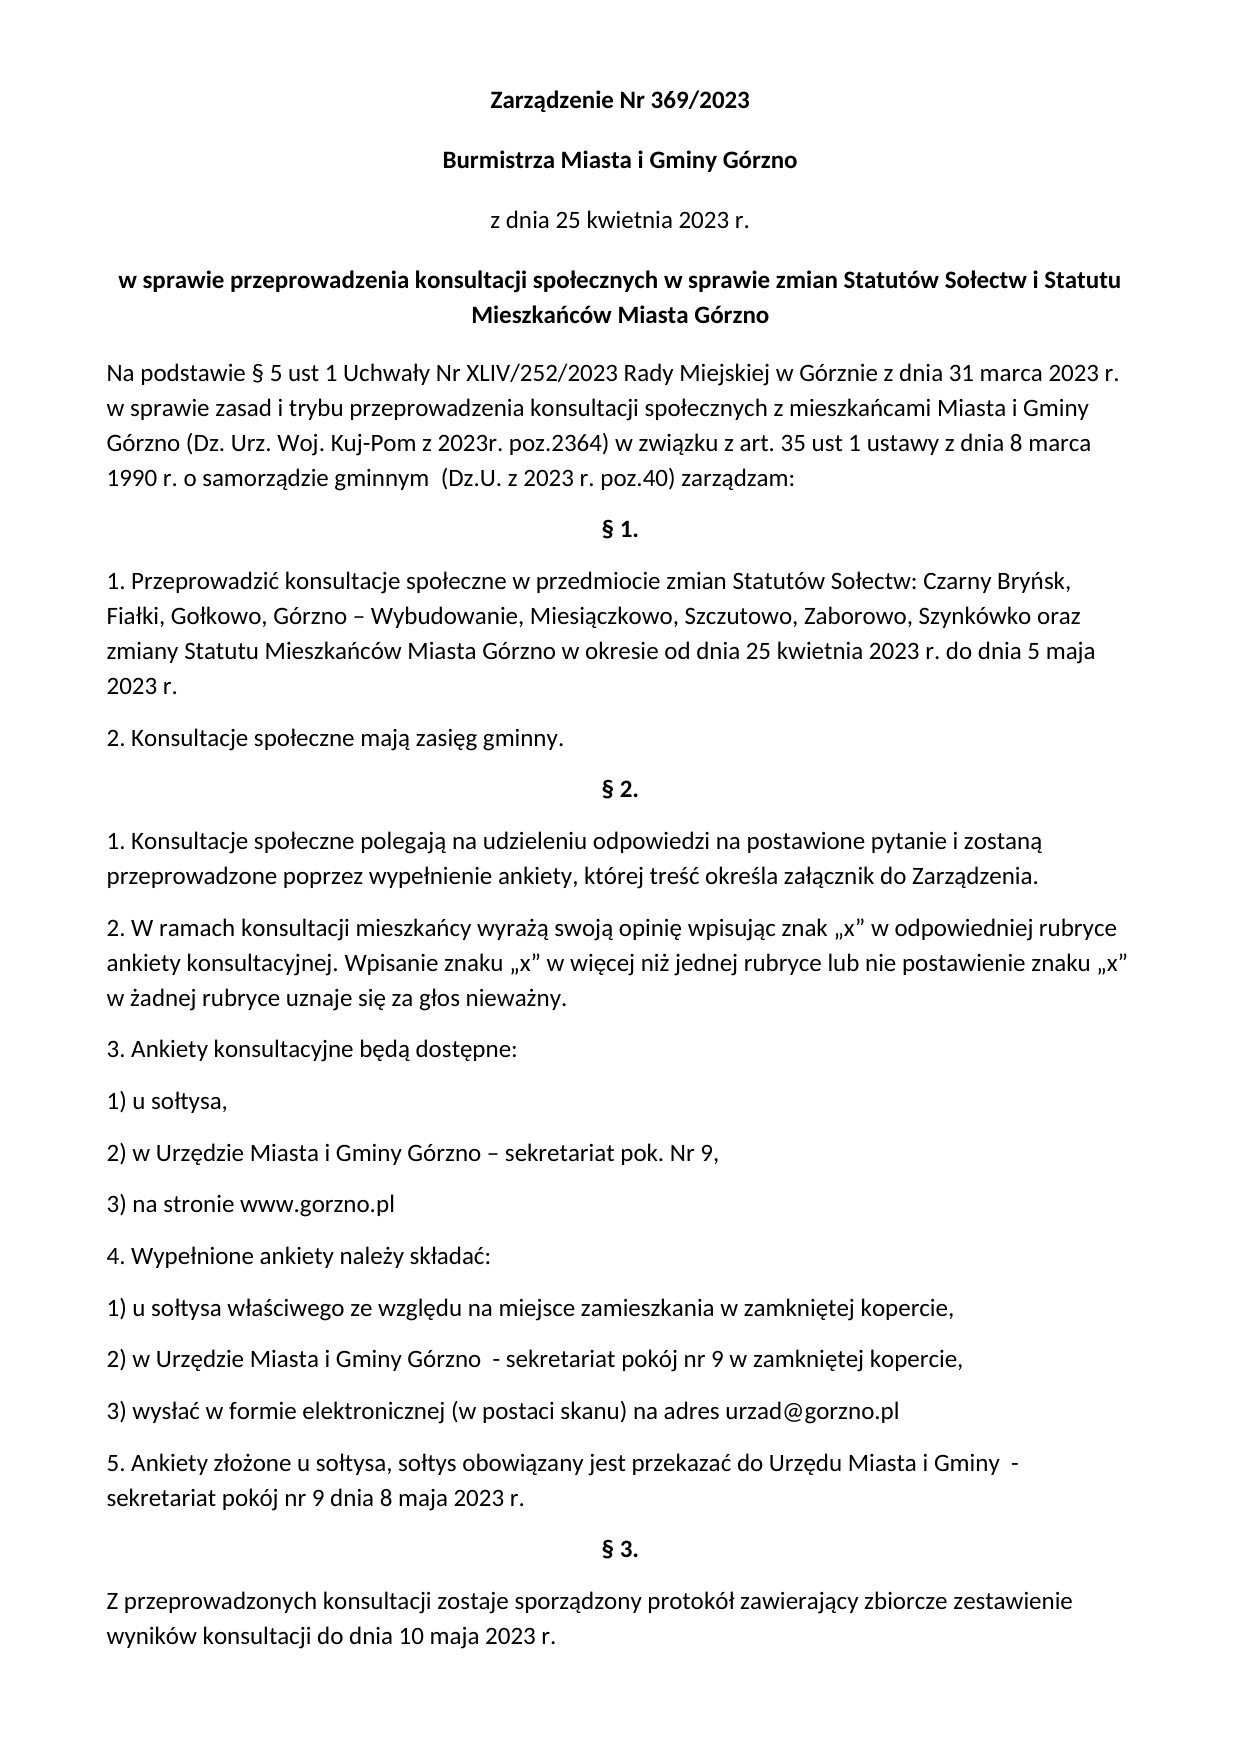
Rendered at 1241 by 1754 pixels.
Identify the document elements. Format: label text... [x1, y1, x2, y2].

text 1) u sołtysa właściwego ze względu na miejsce zamieszkania w zamkniętej kopercie, [106, 1292, 1134, 1322]
text 2. Konsultacje społeczne mają zasięg gminny. [106, 722, 1134, 752]
text § 2. [106, 773, 1134, 804]
text 3) wysłać w formie elektronicznej (w postaci skanu) na adres urzad@gorzno.pl [106, 1395, 1134, 1426]
text 1) u sołtysa, [106, 1085, 1134, 1116]
text 2) w Urzędzie Miasta i Gminy Górzno – sekretariat pok. Nr 9, [106, 1137, 1134, 1167]
text § 1. [106, 513, 1134, 544]
subtitle z dnia 25 kwietnia 2023 r. [106, 204, 1134, 235]
text 1. Przeprowadzić konsultacje społeczne w przedmiocie zmian Statutów Sołectw: Czarny Bryńsk, Fiałki, Gołkowo, Górzno – Wybudowanie, Miesiączkowo, Szczutowo, Zaborowo, Szynkówko oraz zmiany Statutu Mieszkańców Miasta Górzno w okresie od dnia 25 kwietnia 2023 r. do dnia 5 maja 2023 r. [106, 565, 1134, 701]
text Z przeprowadzonych konsultacji zostaje sporządzony protokół zawierający zbiorcze zestawienie wyników konsultacji do dnia 10 maja 2023 r. [106, 1585, 1134, 1651]
text 3) na stronie www.gorzno.pl [106, 1188, 1134, 1219]
text § 3. [106, 1533, 1134, 1564]
text 1. Konsultacje społeczne polegają na udzieleniu odpowiedzi na postawione pytanie i zostaną przeprowadzone poprzez wypełnienie ankiety, której treść określa załącznik do Zarządzenia. [106, 825, 1134, 891]
text 5. Ankiety złożone u sołtysa, sołtys obowiązany jest przekazać do Urzędu Miasta i Gminy - sekretariat pokój nr 9 dnia 8 maja 2023 r. [106, 1447, 1134, 1512]
text 3. Ankiety konsultacyjne będą dostępne: [106, 1033, 1134, 1064]
subtitle Burmistrza Miasta i Gminy Górzno [106, 144, 1134, 175]
text 2) w Urzędzie Miasta i Gminy Górzno - sekretariat pokój nr 9 w zamkniętej kopercie, [106, 1343, 1134, 1374]
subtitle w sprawie przeprowadzenia konsultacji społecznych w sprawie zmian Statutów Sołectw i Statutu Mieszkańców Miasta Górzno [106, 264, 1134, 330]
text 4. Wypełnione ankiety należy składać: [106, 1240, 1134, 1271]
subtitle Zarządzenie Nr 369/2023 [106, 84, 1134, 115]
text 2. W ramach konsultacji mieszkańcy wyrażą swoją opinię wpisując znak „x” w odpowiedniej rubryce ankiety konsultacyjnej. Wpisanie znaku „x” w więcej niż jednej rubryce lub nie postawienie znaku „x” w żadnej rubryce uznaje się za głos nieważny. [106, 912, 1134, 1012]
text Na podstawie § 5 ust 1 Uchwały Nr XLIV/252/2023 Rady Miejskiej w Górznie z dnia 31 marca 2023 r. w sprawie zasad i trybu przeprowadzenia konsultacji społecznych z mieszkańcami Miasta i Gminy Górzno (Dz. Urz. Woj. Kuj-Pom z 2023r. poz.2364) w związku z art. 35 ust 1 ustawy z dnia 8 marca 1990 r. o samorządzie gminnym (Dz.U. z 2023 r. poz.40) zarządzam: [106, 357, 1134, 492]
